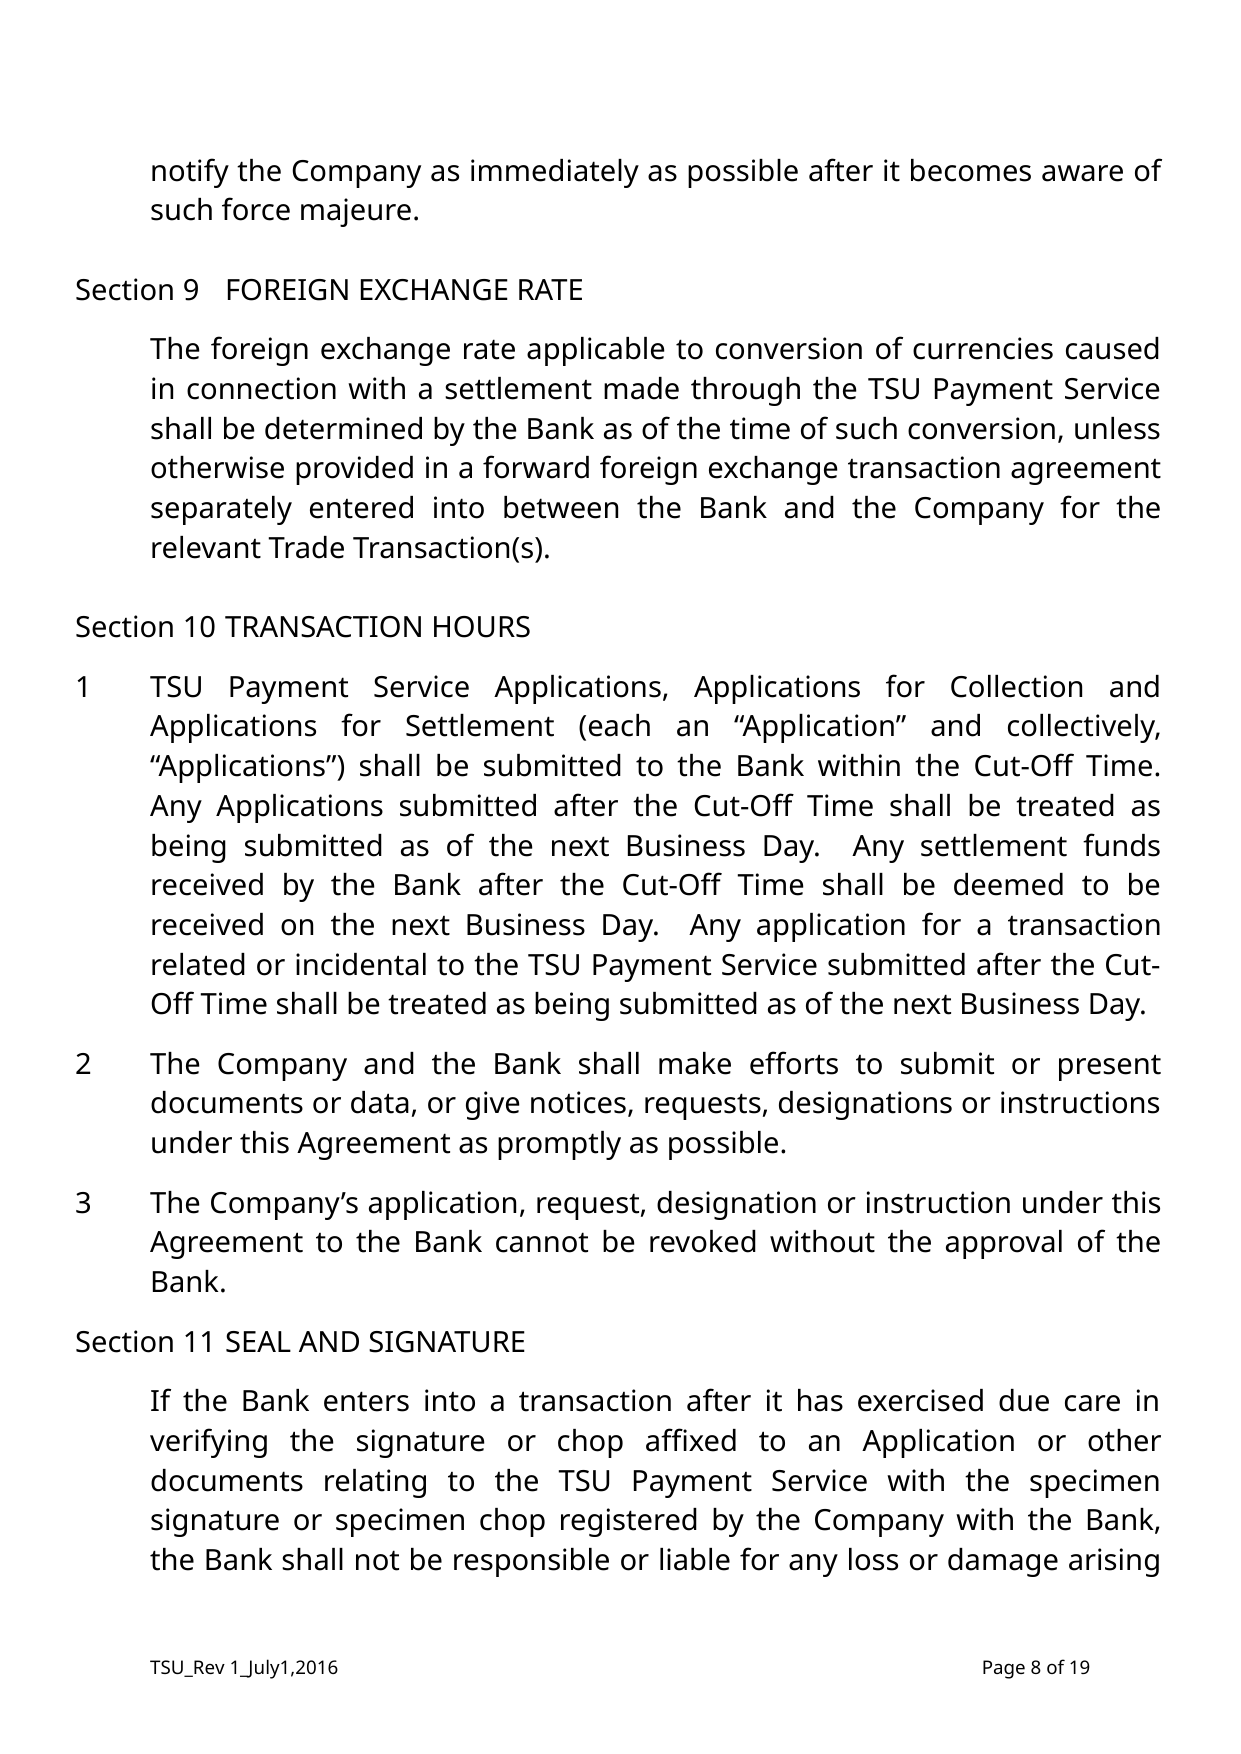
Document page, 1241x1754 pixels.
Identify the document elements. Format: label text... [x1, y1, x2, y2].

text Section 9 FOREIGN EXCHANGE RATE [75, 150, 1162, 190]
text The foreign exchange rate applicable to conversion of currencies caused in connection with a settlement made through the TSU Payment Service shall be determined by the Bank as of the time of such conversion, unless otherwise provided in a forward foreign exchange transaction agreement separately entered into between the Bank and the Company for the relevant Trade Transaction(s). [150, 209, 1162, 448]
text Section 10 TRANSACTION HOURS [75, 487, 1162, 527]
text 1 TSU Payment Service Applications, Applications for Collection and Applications for Settlement (each an “Application” and collectively, “Applications”) shall be submitted to the Bank within the Cut-Off Time. Any Applications submitted after the Cut-Off Time shall be treated as being submitted as of the next Business Day. Any settlement funds received by the Bank after the Cut-Off Time shall be deemed to be received on the next Business Day. Any application for a transaction related or incidental to the TSU Payment Service submitted after the Cut-Off Time shall be treated as being submitted as of the next Business Day. [75, 547, 1162, 904]
text 3 The Company’s application, request, designation or instruction under this Agreement to the Bank cannot be revoked without the approval of the Bank. [75, 1063, 1162, 1182]
text 2 The Company and the Bank shall make efforts to submit or present documents or data, or give notices, requests, designations or instructions under this Agreement as promptly as possible. [75, 924, 1162, 1043]
text Section 11 SEAL AND SIGNATURE [75, 1202, 1162, 1242]
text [150, 1262, 1162, 1579]
